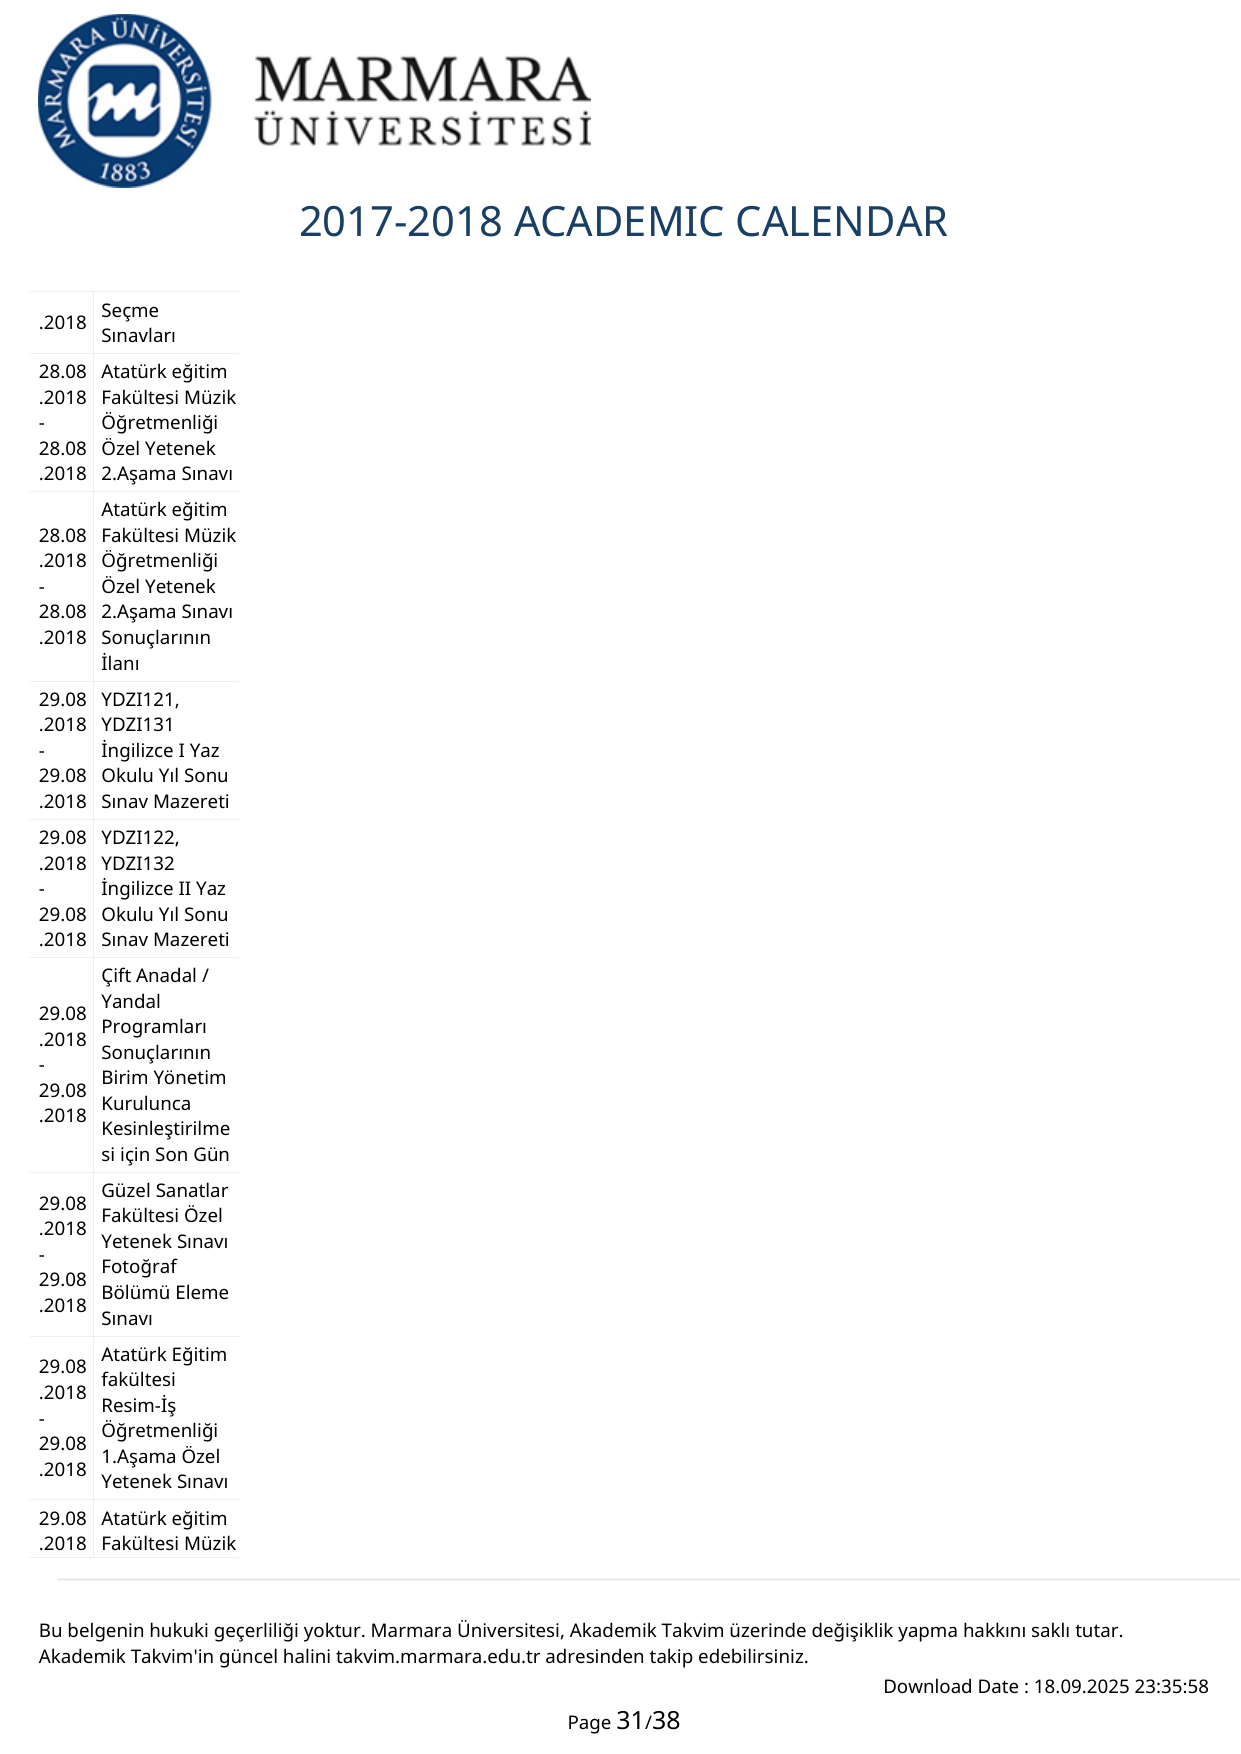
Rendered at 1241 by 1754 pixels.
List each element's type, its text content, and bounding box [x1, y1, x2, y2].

table_cell YDZI122, YDZI132 İngilizce II Yaz Okulu Yıl Sonu Sınav Mazereti [94, 820, 238, 957]
table_cell Atatürk eğitim Fakültesi Müzik Öğretmenliği Özel Yetenek 2.Aşama Sınavı Sonuçlarının İlanı [94, 492, 238, 681]
table_cell Atatürk eğitim Fakültesi Müzik Öğretmenliği Özel Yetenek 2.Aşama Sınavı [94, 354, 238, 491]
table_cell 28.08.2018 - 28.08.2018 [30, 354, 93, 491]
table_cell 28.08.2018 - 29.08.2018 [30, 292, 93, 353]
table_cell Güzel Sanatlar Fakültesi Özel Yetenek Sınavı 1. Aşama Seçme Sınavları [94, 292, 238, 353]
table_cell 29.08.2018 - 29.08.2018 [30, 1500, 93, 1557]
table_cell Güzel Sanatlar Fakültesi Özel Yetenek Sınavı Fotoğraf Bölümü Eleme Sınavı [94, 1173, 238, 1336]
table_cell 28.08.2018 - 28.08.2018 [30, 492, 93, 681]
table_cell 29.08.2018 - 29.08.2018 [30, 1173, 93, 1336]
table_cell 29.08.2018 - 29.08.2018 [30, 820, 93, 957]
table_cell 29.08.2018 - 29.08.2018 [30, 958, 93, 1172]
table_cell Atatürk eğitim Fakültesi Müzik Öğretmenliği Özel Yetenek 3.Aşama Sınavı [94, 1500, 238, 1557]
table_cell 29.08.2018 - 29.08.2018 [30, 1337, 93, 1499]
picture [38, 14, 591, 188]
table_cell 29.08.2018 - 29.08.2018 [30, 682, 93, 819]
table_cell Atatürk Eğitim fakültesi Resim-İş Öğretmenliği 1.Aşama Özel Yetenek Sınavı [94, 1337, 238, 1499]
table_cell Çift Anadal / Yandal Programları Sonuçlarının Birim Yönetim Kurulunca Kesinleştirilmesi için Son Gün [94, 958, 238, 1172]
table_cell YDZI121, YDZI131 İngilizce I Yaz Okulu Yıl Sonu Sınav Mazereti [94, 682, 238, 819]
